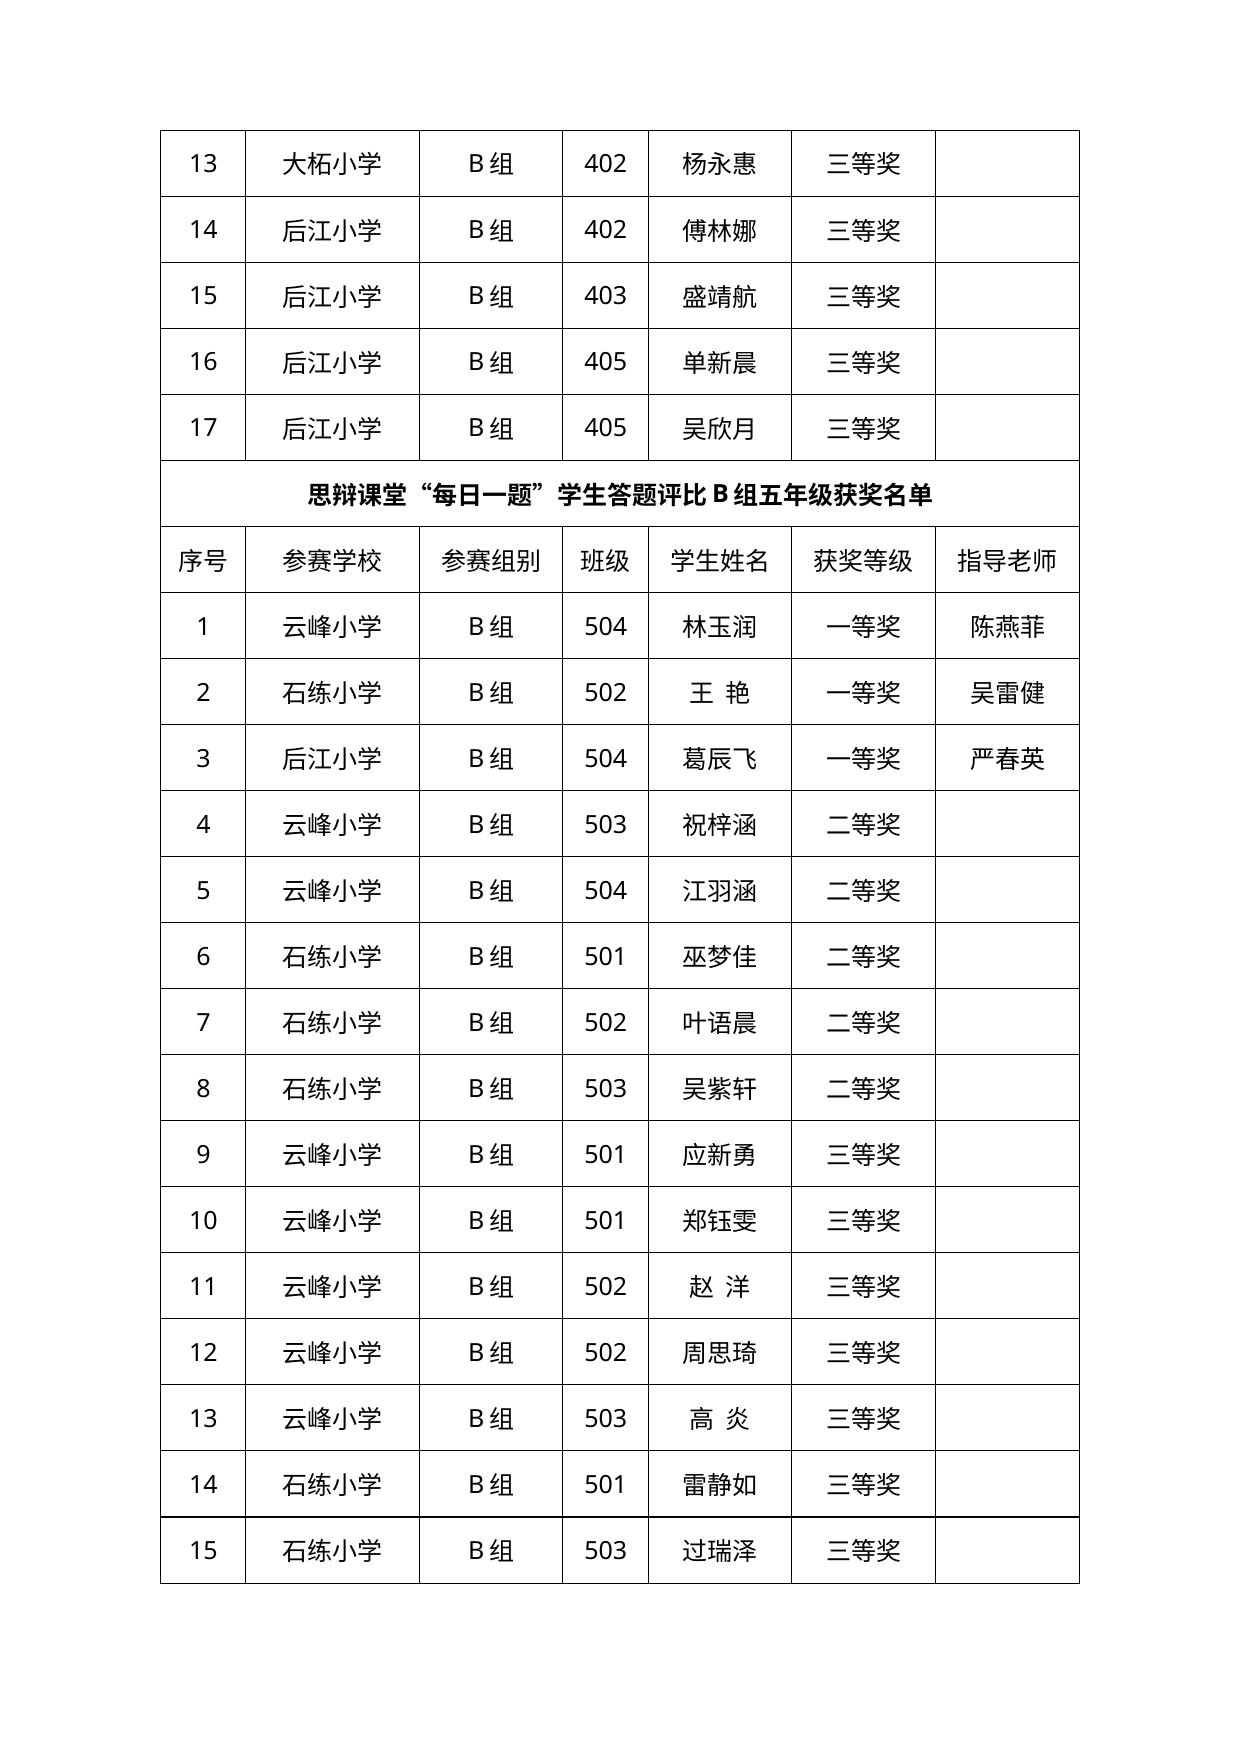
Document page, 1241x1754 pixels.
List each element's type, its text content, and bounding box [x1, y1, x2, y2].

table_cell 三等奖 [792, 395, 935, 460]
table_cell 严春英 [936, 725, 1079, 790]
table_cell 三等奖 [792, 1319, 935, 1384]
table_cell 13 [161, 131, 245, 196]
table_cell [936, 395, 1079, 460]
table_cell 4 [161, 791, 245, 856]
table_cell 石练小学 [246, 923, 419, 988]
table_cell 5 [161, 857, 245, 922]
table_cell 二等奖 [792, 989, 935, 1054]
table_cell 504 [563, 725, 648, 790]
table_cell 9 [161, 1121, 245, 1186]
table_cell B组 [420, 725, 562, 790]
table_cell 2 [161, 659, 245, 724]
table_cell 参赛学校 [246, 527, 419, 592]
table_cell 二等奖 [792, 1055, 935, 1120]
table_cell 葛辰飞 [649, 725, 791, 790]
table_cell [936, 989, 1079, 1054]
table_cell 503 [563, 1055, 648, 1120]
table_cell 指导老师 [936, 527, 1079, 592]
table_cell 云峰小学 [246, 593, 419, 658]
table_cell 江羽涵 [649, 857, 791, 922]
table_cell 402 [563, 131, 648, 196]
table_cell 14 [161, 197, 245, 262]
table_cell [936, 857, 1079, 922]
table_cell B组 [420, 659, 562, 724]
table_cell 郑钰雯 [649, 1187, 791, 1252]
table_cell 石练小学 [246, 989, 419, 1054]
table_cell 雷静如 [649, 1451, 791, 1516]
table_cell 三等奖 [792, 1253, 935, 1318]
table_cell 获奖等级 [792, 527, 935, 592]
table_cell 3 [161, 725, 245, 790]
table_cell 502 [563, 1319, 648, 1384]
table_cell [936, 197, 1079, 262]
table_cell 501 [563, 923, 648, 988]
table_cell 503 [563, 791, 648, 856]
table_cell B组 [420, 1319, 562, 1384]
table_cell [936, 263, 1079, 328]
table_cell 石练小学 [246, 1451, 419, 1516]
table_cell 一等奖 [792, 659, 935, 724]
table_cell B组 [420, 1055, 562, 1120]
table_cell 祝梓涵 [649, 791, 791, 856]
table_cell 大柘小学 [246, 131, 419, 196]
table_cell 三等奖 [792, 1451, 935, 1516]
table_cell B组 [420, 989, 562, 1054]
table_cell 三等奖 [792, 197, 935, 262]
table_cell 二等奖 [792, 923, 935, 988]
table_cell 17 [161, 395, 245, 460]
table_cell [936, 923, 1079, 988]
table_cell 叶语晨 [649, 989, 791, 1054]
table_cell 云峰小学 [246, 1253, 419, 1318]
table_cell 15 [161, 1518, 245, 1582]
table_cell 12 [161, 1319, 245, 1384]
table_cell 三等奖 [792, 1385, 935, 1450]
table_cell 石练小学 [246, 1518, 419, 1582]
table_cell B组 [420, 923, 562, 988]
table_cell 后江小学 [246, 395, 419, 460]
table_cell 吴欣月 [649, 395, 791, 460]
table_cell 赵 洋 [649, 1253, 791, 1318]
table_cell [936, 791, 1079, 856]
table_cell B组 [420, 395, 562, 460]
table_cell 503 [563, 1385, 648, 1450]
table_cell [936, 1518, 1079, 1582]
table_cell 吴紫轩 [649, 1055, 791, 1120]
table_cell 杨永惠 [649, 131, 791, 196]
table_cell 陈燕菲 [936, 593, 1079, 658]
table_cell 学生姓名 [649, 527, 791, 592]
table_cell 504 [563, 593, 648, 658]
table_cell 1 [161, 593, 245, 658]
table_cell 单新晨 [649, 329, 791, 394]
table_cell B组 [420, 131, 562, 196]
table_cell [936, 1253, 1079, 1318]
table_cell 10 [161, 1187, 245, 1252]
table_cell B组 [420, 593, 562, 658]
table_cell 502 [563, 659, 648, 724]
table_cell [936, 1187, 1079, 1252]
table_cell 云峰小学 [246, 857, 419, 922]
table_cell 502 [563, 989, 648, 1054]
table_cell 云峰小学 [246, 1121, 419, 1186]
table_cell B组 [420, 197, 562, 262]
table_cell 6 [161, 923, 245, 988]
table_cell 二等奖 [792, 791, 935, 856]
table_cell [936, 1055, 1079, 1120]
table_cell 501 [563, 1121, 648, 1186]
table_cell B组 [420, 329, 562, 394]
table_cell 一等奖 [792, 725, 935, 790]
table_cell B组 [420, 857, 562, 922]
table_cell B组 [420, 1451, 562, 1516]
table_cell B组 [420, 1518, 562, 1582]
table_cell 后江小学 [246, 263, 419, 328]
table_cell 应新勇 [649, 1121, 791, 1186]
table_cell 周思琦 [649, 1319, 791, 1384]
table_cell 504 [563, 857, 648, 922]
table_cell 云峰小学 [246, 1319, 419, 1384]
table_cell [936, 1451, 1079, 1516]
table_cell 7 [161, 989, 245, 1054]
table_cell 后江小学 [246, 197, 419, 262]
table_cell [936, 1385, 1079, 1450]
table_cell 11 [161, 1253, 245, 1318]
table_cell 巫梦佳 [649, 923, 791, 988]
table_cell 过瑞泽 [649, 1518, 791, 1582]
table_cell 林玉润 [649, 593, 791, 658]
table_cell 吴雷健 [936, 659, 1079, 724]
table_cell 14 [161, 1451, 245, 1516]
table_cell 16 [161, 329, 245, 394]
table_cell 参赛组别 [420, 527, 562, 592]
table_cell 后江小学 [246, 329, 419, 394]
table_cell 二等奖 [792, 857, 935, 922]
table_cell 云峰小学 [246, 791, 419, 856]
table_cell 501 [563, 1187, 648, 1252]
table_cell [936, 131, 1079, 196]
table_cell 三等奖 [792, 131, 935, 196]
table_cell 三等奖 [792, 263, 935, 328]
table_cell B组 [420, 1187, 562, 1252]
table_cell [936, 329, 1079, 394]
table_cell 序号 [161, 527, 245, 592]
table_cell 三等奖 [792, 1187, 935, 1252]
table_cell B组 [420, 1385, 562, 1450]
table_cell 王 艳 [649, 659, 791, 724]
table_cell 503 [563, 1518, 648, 1582]
table_cell 三等奖 [792, 329, 935, 394]
table_cell 傅林娜 [649, 197, 791, 262]
table_cell 三等奖 [792, 1121, 935, 1186]
table_cell B组 [420, 263, 562, 328]
table_cell 石练小学 [246, 1055, 419, 1120]
table_cell 405 [563, 395, 648, 460]
table_cell 405 [563, 329, 648, 394]
table_cell 501 [563, 1451, 648, 1516]
table_cell 15 [161, 263, 245, 328]
table_cell 一等奖 [792, 593, 935, 658]
table_cell 班级 [563, 527, 648, 592]
table_cell 403 [563, 263, 648, 328]
table_cell 高 炎 [649, 1385, 791, 1450]
table_cell B组 [420, 1253, 562, 1318]
table_cell 云峰小学 [246, 1385, 419, 1450]
table_cell 三等奖 [792, 1518, 935, 1582]
table_cell 后江小学 [246, 725, 419, 790]
table_cell 502 [563, 1253, 648, 1318]
table_cell 13 [161, 1385, 245, 1450]
table_cell [936, 1121, 1079, 1186]
table_cell B组 [420, 791, 562, 856]
table_cell B组 [420, 1121, 562, 1186]
table_cell 402 [563, 197, 648, 262]
table_cell 思辩课堂“每日一题”学生答题评比B组五年级获奖名单 [161, 461, 1079, 526]
table_cell 8 [161, 1055, 245, 1120]
table_cell 石练小学 [246, 659, 419, 724]
table_cell 盛靖航 [649, 263, 791, 328]
table_cell 云峰小学 [246, 1187, 419, 1252]
table_cell [936, 1319, 1079, 1384]
